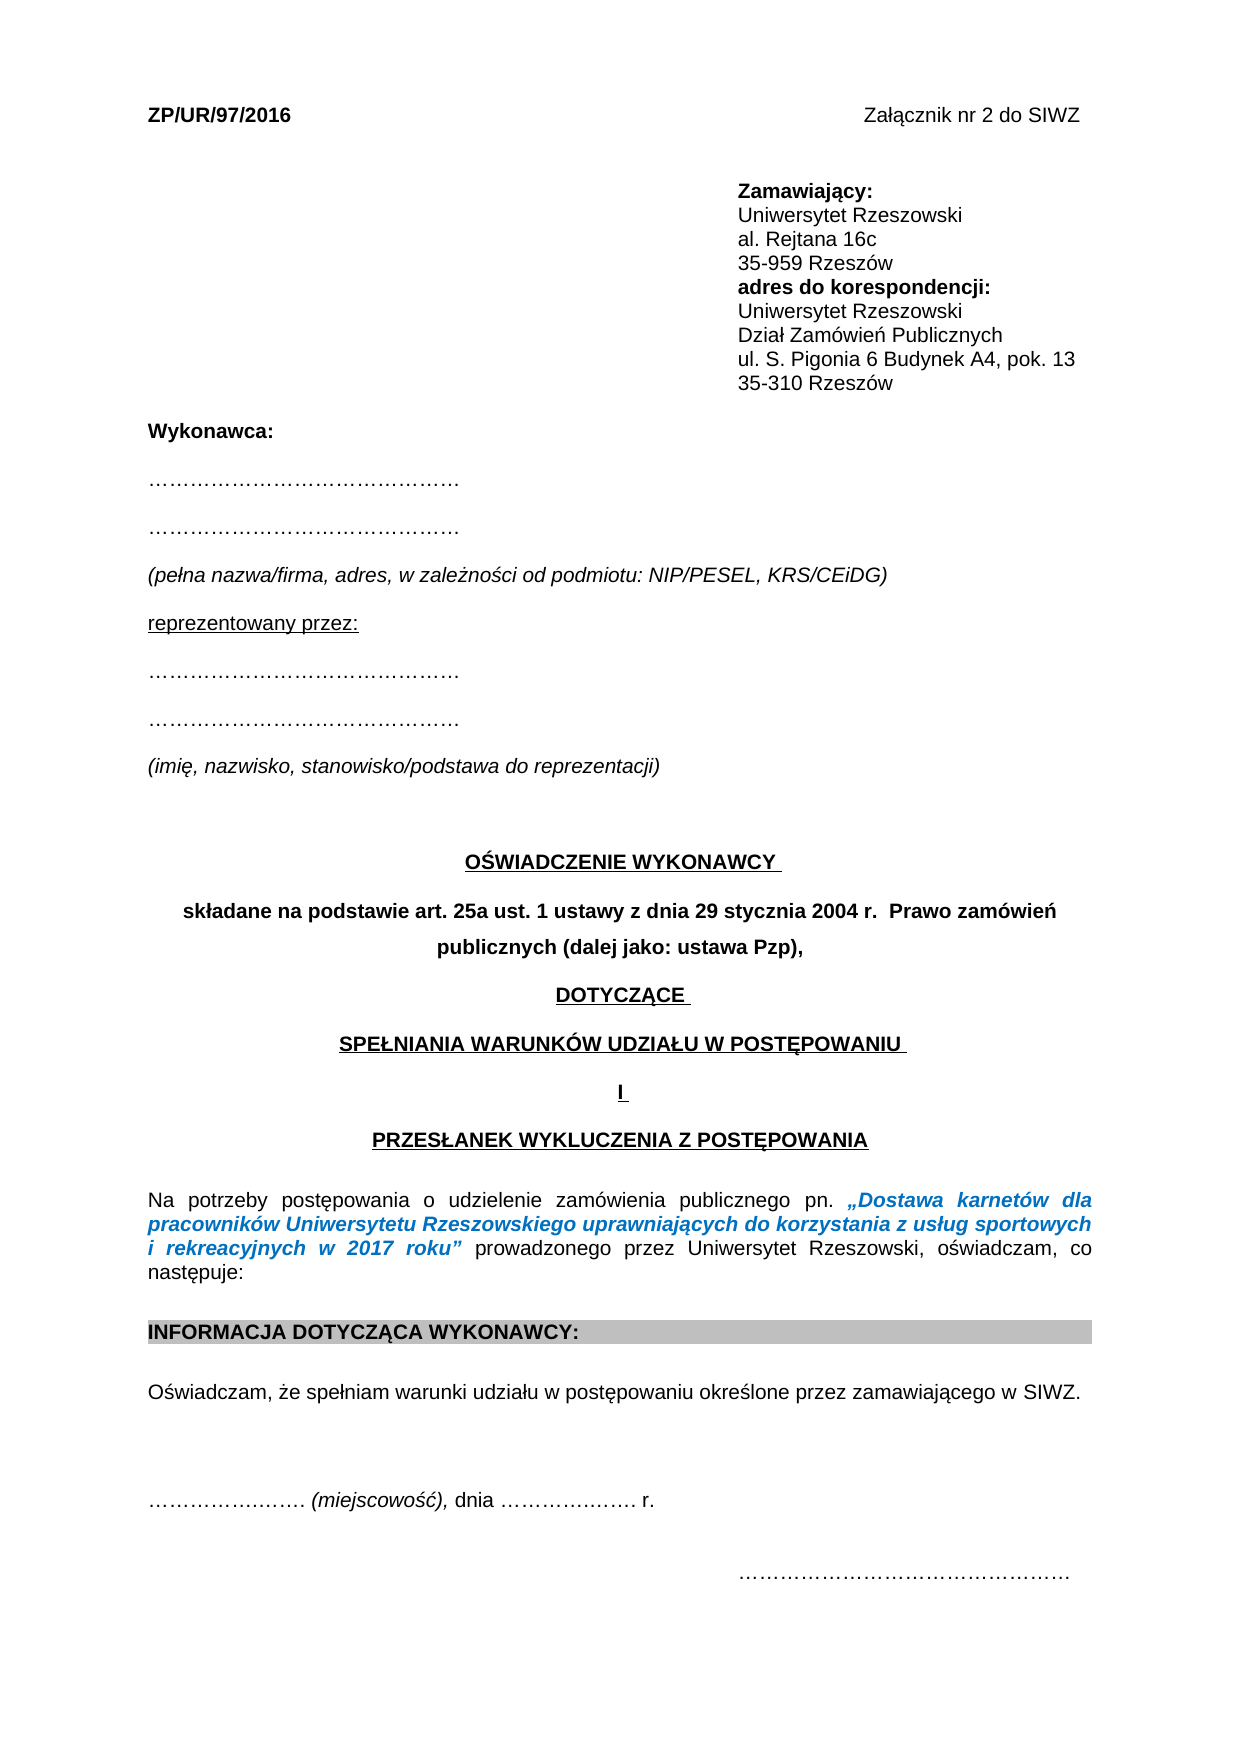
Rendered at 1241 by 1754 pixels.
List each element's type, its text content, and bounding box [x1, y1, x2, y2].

text składane na podstawie art. 25a ust. 1 ustawy z dnia 29 stycznia 2004 r. Prawo zamówień publicznych (dalej jako: ustawa Pzp), [148, 898, 1092, 958]
text Wykonawca: [148, 419, 1092, 443]
text I [148, 1080, 1092, 1104]
text (imię, nazwisko, stanowisko/podstawa do reprezentacji) [148, 754, 1092, 778]
text ………………………………………… [148, 1559, 1092, 1583]
text reprezentowany przez: [148, 611, 1092, 634]
text 35-959 Rzeszów [738, 251, 1092, 275]
text INFORMACJA DOTYCZĄCA WYKONAWCY: [148, 1320, 1092, 1344]
text Uniwersytet Rzeszowski [738, 299, 1092, 323]
text adres do korespondencji: [738, 275, 1092, 299]
text al. Rejtana 16c [738, 227, 1092, 251]
text ZP/UR/97/2016 Załącznik nr 2 do SIWZ [148, 103, 1092, 127]
text (pełna nazwa/firma, adres, w zależności od podmiotu: NIP/PESEL, KRS/CEiDG) [148, 563, 1092, 587]
text Uniwersytet Rzeszowski [738, 203, 1092, 227]
text DOTYCZĄCE [148, 983, 1092, 1007]
text PRZESŁANEK WYKLUCZENIA Z POSTĘPOWANIA [148, 1128, 1092, 1152]
text OŚWIADCZENIE WYKONAWCY [148, 850, 1092, 874]
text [148, 1488, 1092, 1512]
text ……………………………………………………………………………… [148, 467, 472, 539]
text Zamawiający: [738, 179, 1092, 203]
text SPEŁNIANIA WARUNKÓW UDZIAŁU W POSTĘPOWANIU [148, 1031, 1092, 1055]
text Na potrzeby postępowania o udzielenie zamówienia publicznego pn. „Dostawa karnetów dla pracowników Uniwersytetu Rzeszowskiego uprawniających do korzystania z usług sportowych i rekreacyjnych w 2017 roku” prowadzonego przez Uniwersytet Rzeszowski, oświadczam, co następuje: [148, 1188, 1092, 1284]
text Dział Zamówień Publicznych [738, 323, 1092, 347]
text ul. S. Pigonia 6 Budynek A4, pok. 13 [738, 347, 1092, 371]
text Oświadczam, że spełniam warunki udziału w postępowaniu określone przez zamawiającego w SIWZ. [148, 1380, 1092, 1404]
text ……………………………………………………………………………… [148, 658, 472, 730]
text 35-310 Rzeszów [738, 371, 1092, 395]
